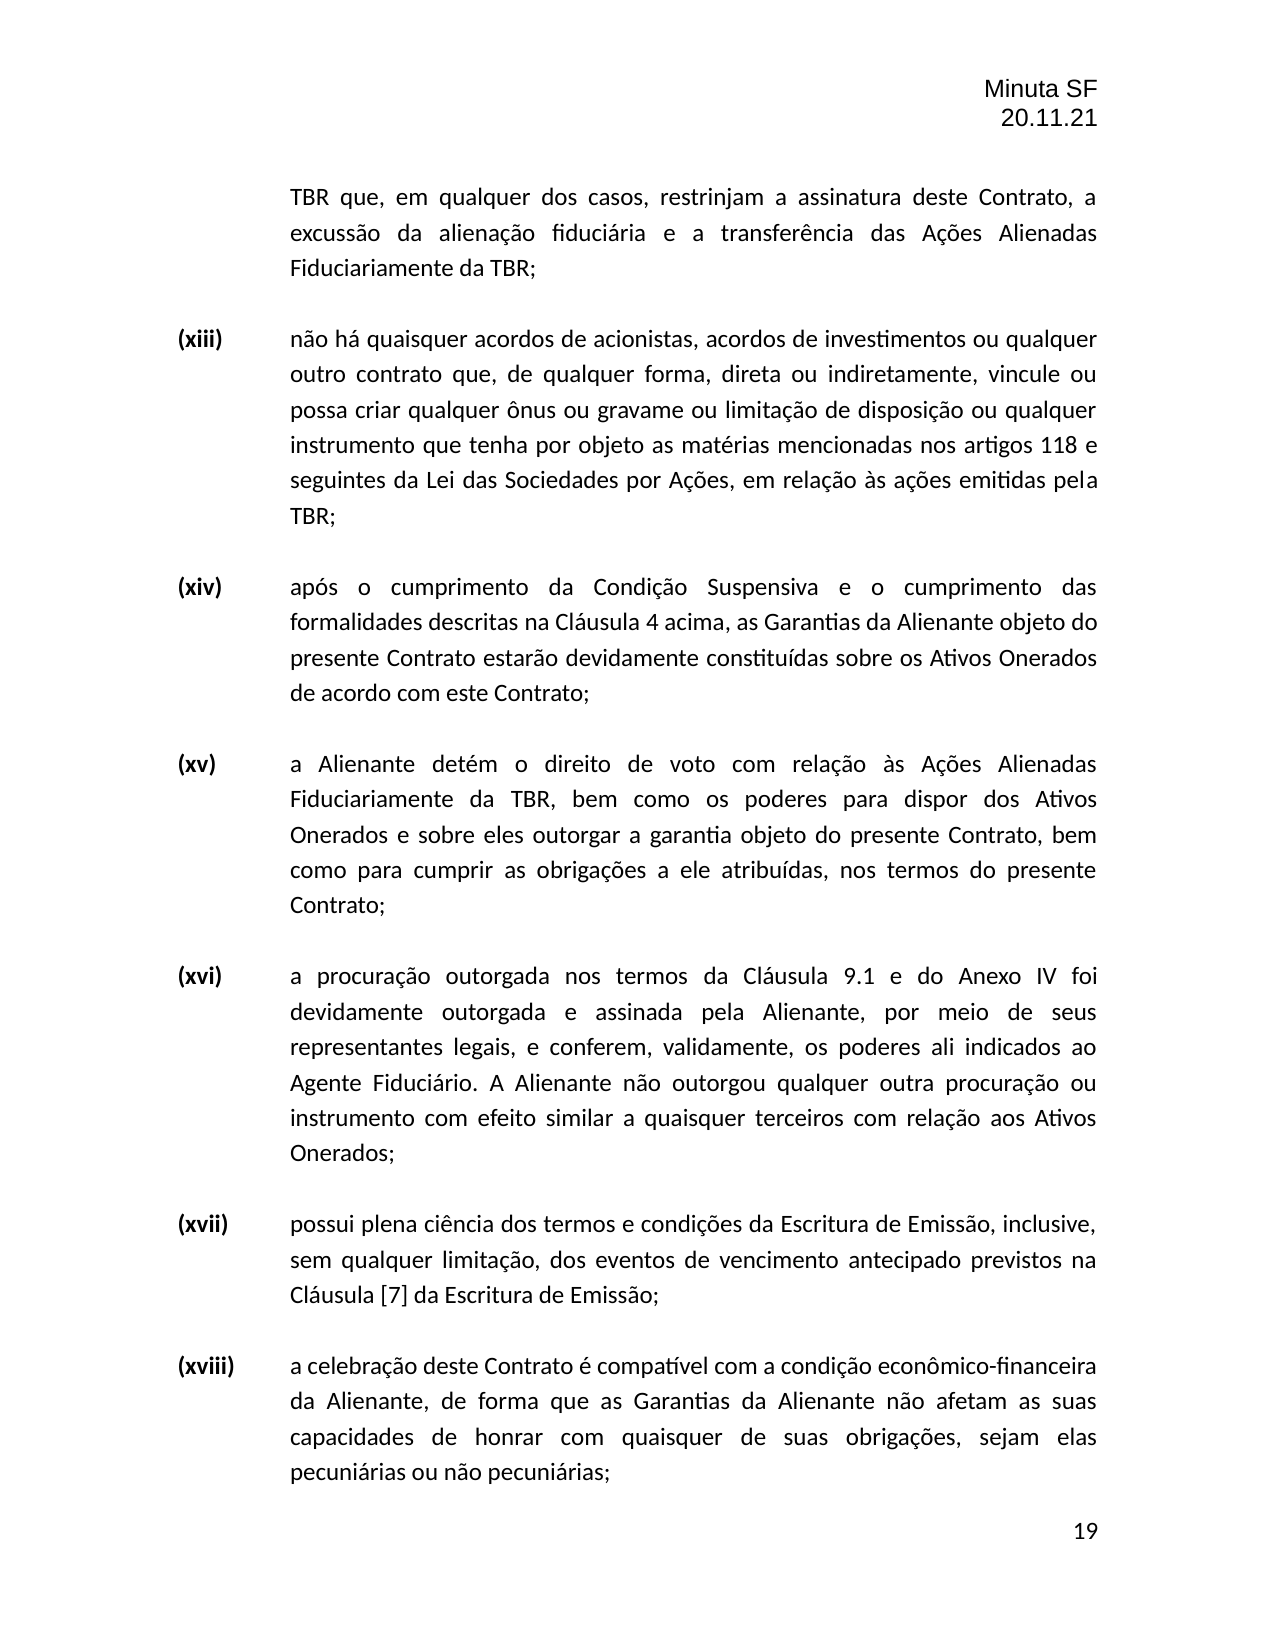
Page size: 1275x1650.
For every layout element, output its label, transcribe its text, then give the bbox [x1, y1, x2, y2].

list possui plena ciência dos termos e condições da Escritura de Emissão, inclusive, sem qualquer limitação, dos eventos de vencimento antecipado previstos na Cláusula [7] da Escritura de Emissão; [177, 1204, 1098, 1311]
list a celebração deste Contrato é compatível com a condição econômico-financeira da Alienante, de forma que as Garantias da Alienante não afetam as suas capacidades de honrar com quaisquer de suas obrigações, sejam elas pecuniárias ou não pecuniárias; [177, 1346, 1098, 1488]
list não há quaisquer acordos de acionistas, acordos de investimentos ou qualquer outro contrato que, de qualquer forma, direta ou indiretamente, vincule ou possa criar qualquer ônus ou gravame ou limitação de disposição ou qualquer instrumento que tenha por objeto as matérias mencionadas nos artigos 118 e seguintes da Lei das Sociedades por Ações, em relação às ações emitidas pela TBR; [177, 319, 1098, 531]
list após o cumprimento da Condição Suspensiva e o cumprimento das formalidades descritas na Cláusula 4 acima, as Garantias da Alienante objeto do presente Contrato estarão devidamente constituídas sobre os Ativos Onerados de acordo com este Contrato; [177, 567, 1098, 708]
list a Alienante detém o direito de voto com relação às Ações Alienadas Fiduciariamente da TBR, bem como os poderes para dispor dos Ativos Onerados e sobre eles outorgar a garantia objeto do presente Contrato, bem como para cumprir as obrigações a ele atribuídas, nos termos do presente Contrato; [177, 744, 1098, 921]
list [177, 177, 1098, 283]
list a procuração outorgada nos termos da Cláusula 9.1 e do Anexo IV foi devidamente outorgada e assinada pela Alienante, por meio de seus representantes legais, e conferem, validamente, os poderes ali indicados ao Agente Fiduciário. A Alienante não outorgou qualquer outra procuração ou instrumento com efeito similar a quaisquer terceiros com relação aos Ativos Onerados; [177, 956, 1098, 1169]
